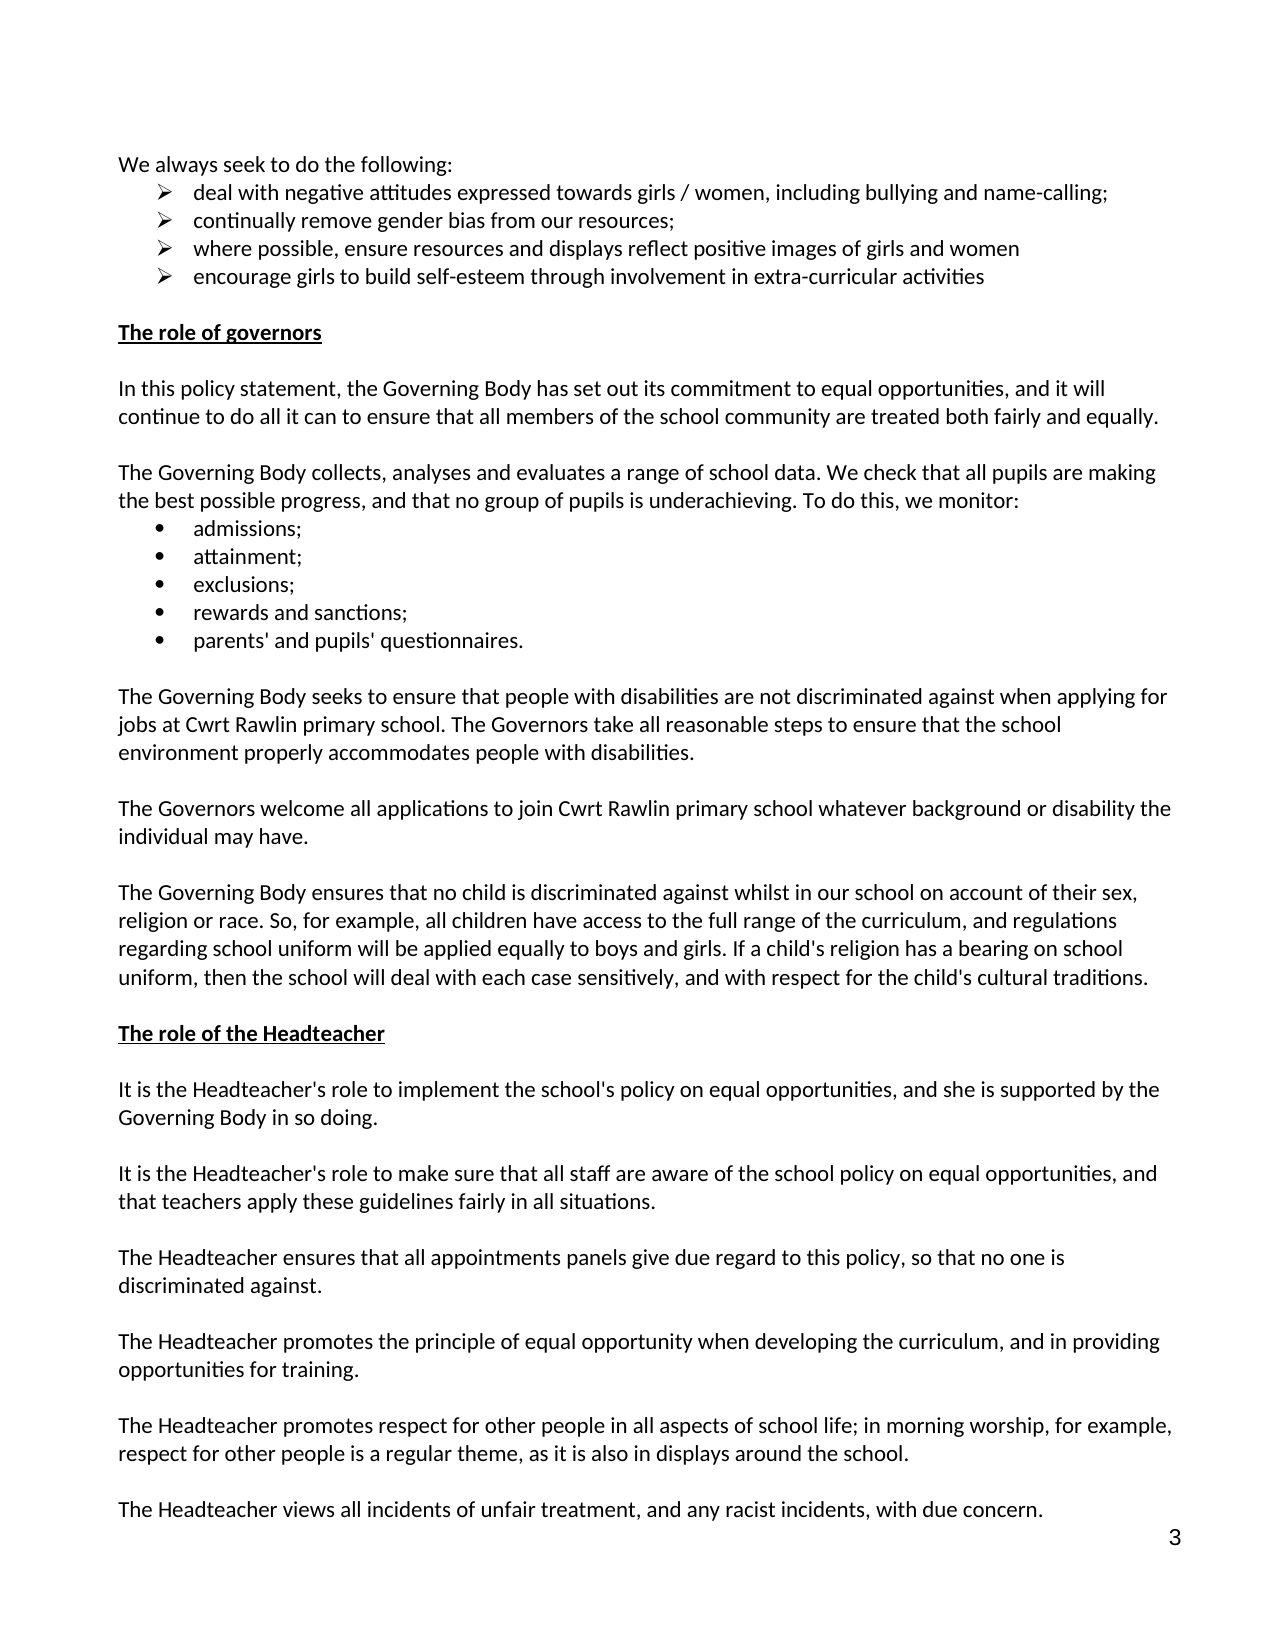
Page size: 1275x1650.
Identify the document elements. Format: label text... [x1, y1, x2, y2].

text The role of the Headteacher [118, 1019, 1181, 1047]
text In this policy statement, the Governing Body has set out its commitment to equal opportunities, and it will continue to do all it can to ensure that all members of the school community are treated both fairly and equally. [118, 374, 1181, 430]
list attainment; [156, 542, 1181, 570]
list deal with negative attitudes expressed towards girls / women, including bullying and name-calling; [156, 178, 1181, 206]
text The Governing Body seeks to ensure that people with disabilities are not discriminated against when applying for jobs at Cwrt Rawlin primary school. The Governors take all reasonable steps to ensure that the school environment properly accommodates people with disabilities. [118, 682, 1181, 766]
list continually remove gender bias from our resources; [156, 206, 1181, 234]
list exclusions; [156, 570, 1181, 598]
list where possible, ensure resources and displays reflect positive images of girls and women [156, 234, 1181, 262]
text The Governing Body collects, analyses and evaluates a range of school data. We check that all pupils are making the best possible progress, and that no group of pupils is underachieving. To do this, we monitor: [118, 458, 1181, 514]
text The role of governors [118, 318, 1181, 346]
text We always seek to do the following: [118, 150, 1181, 178]
text It is the Headteacher's role to make sure that all staff are aware of the school policy on equal opportunities, and that teachers apply these guidelines fairly in all situations. [118, 1159, 1181, 1215]
text It is the Headteacher's role to implement the school's policy on equal opportunities, and she is supported by the Governing Body in so doing. [118, 1075, 1181, 1131]
list rewards and sanctions; [156, 598, 1181, 626]
list parents' and pupils' questionnaires. [156, 626, 1181, 654]
text The Governing Body ensures that no child is discriminated against whilst in our school on account of their sex, religion or race. So, for example, all children have access to the full range of the curriculum, and regulations regarding school uniform will be applied equally to boys and girls. If a child's religion has a bearing on school uniform, then the school will deal with each case sensitively, and with respect for the child's cultural traditions. [118, 878, 1181, 991]
text The Governors welcome all applications to join Cwrt Rawlin primary school whatever background or disability the individual may have. [118, 794, 1181, 851]
list admissions; [156, 514, 1181, 542]
text The Headteacher promotes the principle of equal opportunity when developing the curriculum, and in providing opportunities for training. [118, 1327, 1181, 1383]
text The Headteacher promotes respect for other people in all aspects of school life; in morning worship, for example, respect for other people is a regular theme, as it is also in displays around the school. [118, 1411, 1181, 1467]
text The Headteacher views all incidents of unfair treatment, and any racist incidents, with due concern. [118, 1495, 1181, 1523]
list encourage girls to build self-esteem through involvement in extra-curricular activities [156, 262, 1181, 290]
text The Headteacher ensures that all appointments panels give due regard to this policy, so that no one is discriminated against. [118, 1243, 1181, 1299]
